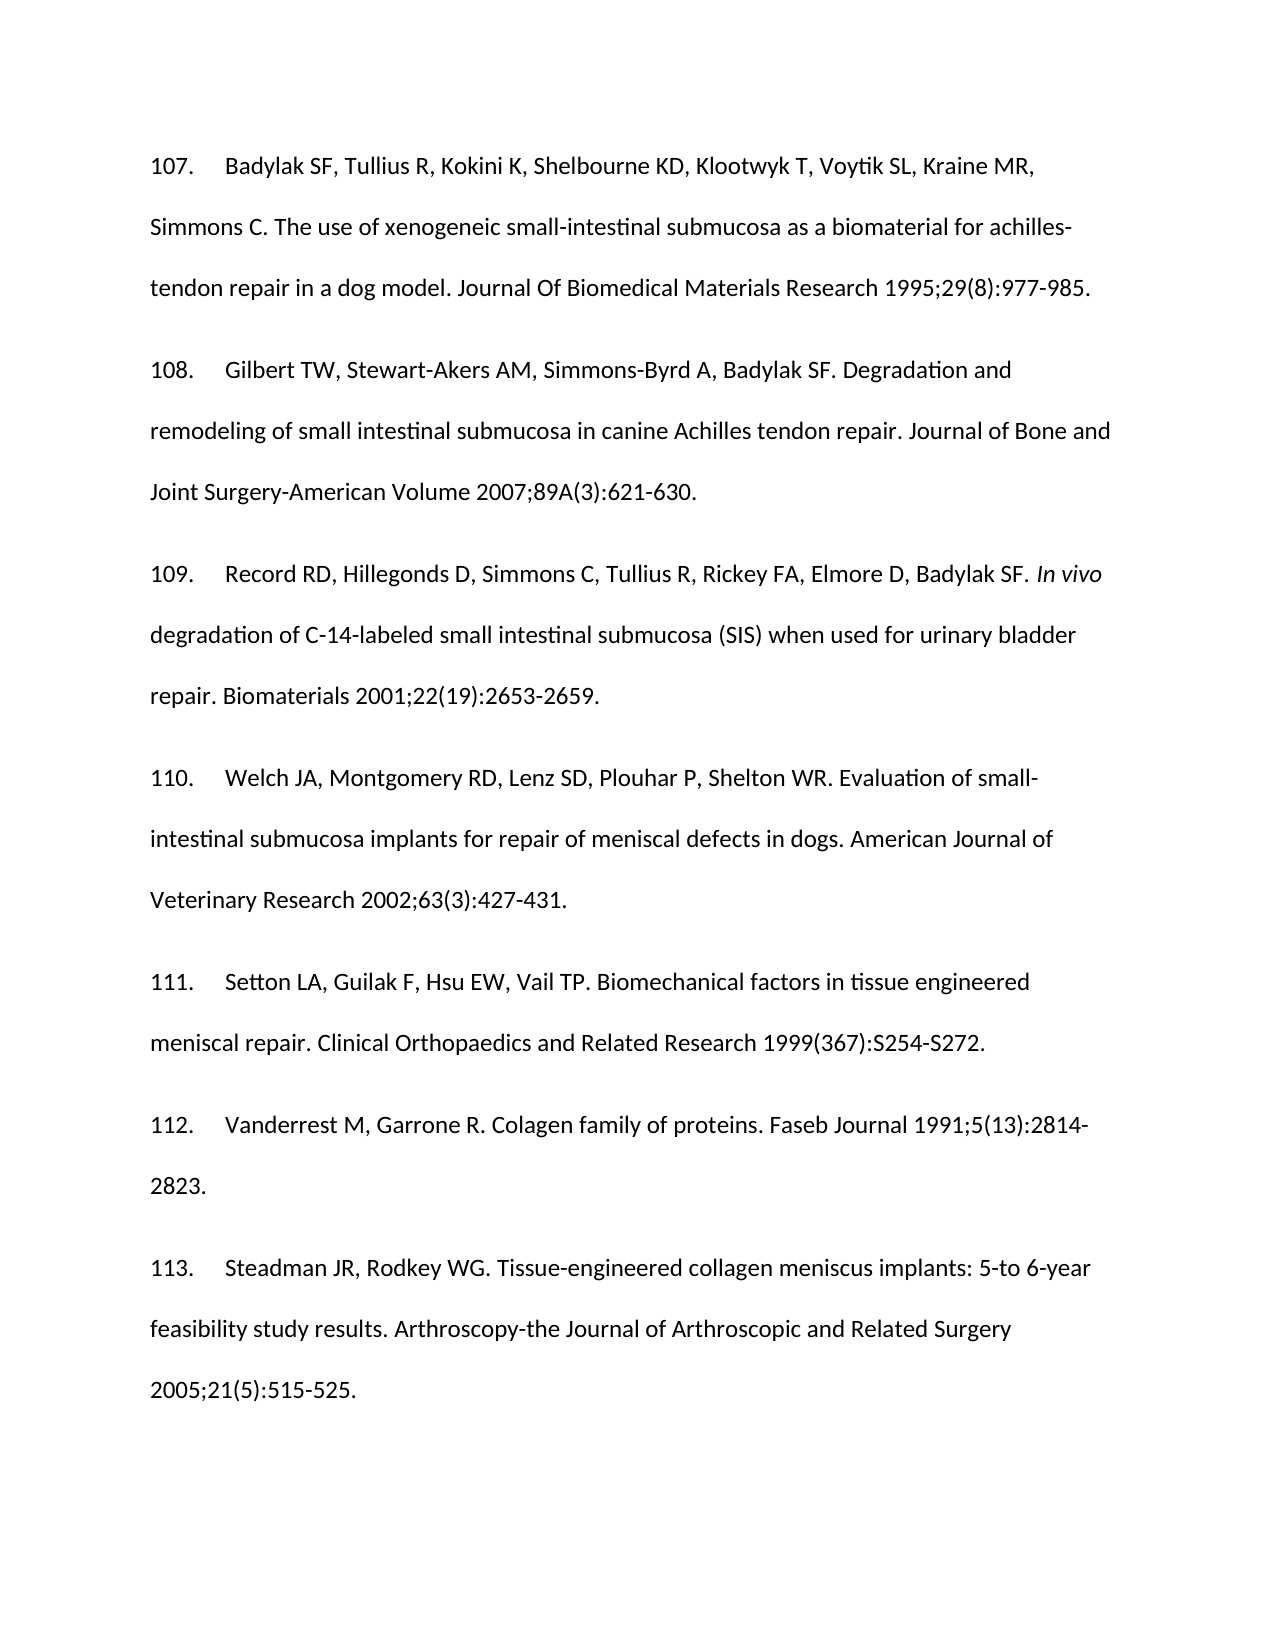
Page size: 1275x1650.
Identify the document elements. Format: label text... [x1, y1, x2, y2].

text 112. Vanderrest M, Garrone R. Colagen family of proteins. Faseb Journal 1991;5(13):2814-2823. [150, 1109, 1125, 1200]
text 113. Steadman JR, Rodkey WG. Tissue-engineered collagen meniscus implants: 5-to 6-year feasibility study results. Arthroscopy-the Journal of Arthroscopic and Related Surgery 2005;21(5):515-525. [150, 1252, 1125, 1404]
text 107. Badylak SF, Tullius R, Kokini K, Shelbourne KD, Klootwyk T, Voytik SL, Kraine MR, Simmons C. The use of xenogeneic small-intestinal submucosa as a biomaterial for achilles-tendon repair in a dog model. Journal Of Biomedical Materials Research 1995;29(8):977-985. [150, 150, 1125, 303]
text 109. Record RD, Hillegonds D, Simmons C, Tullius R, Rickey FA, Elmore D, Badylak SF. In vivo degradation of C-14-labeled small intestinal submucosa (SIS) when used for urinary bladder repair. Biomaterials 2001;22(19):2653-2659. [150, 558, 1125, 711]
text 108. Gilbert TW, Stewart-Akers AM, Simmons-Byrd A, Badylak SF. Degradation and remodeling of small intestinal submucosa in canine Achilles tendon repair. Journal of Bone and Joint Surgery-American Volume 2007;89A(3):621-630. [150, 354, 1125, 507]
text 111. Setton LA, Guilak F, Hsu EW, Vail TP. Biomechanical factors in tissue engineered meniscal repair. Clinical Orthopaedics and Related Research 1999(367):S254-S272. [150, 966, 1125, 1057]
text 110. Welch JA, Montgomery RD, Lenz SD, Plouhar P, Shelton WR. Evaluation of small-intestinal submucosa implants for repair of meniscal defects in dogs. American Journal of Veterinary Research 2002;63(3):427-431. [150, 762, 1125, 914]
